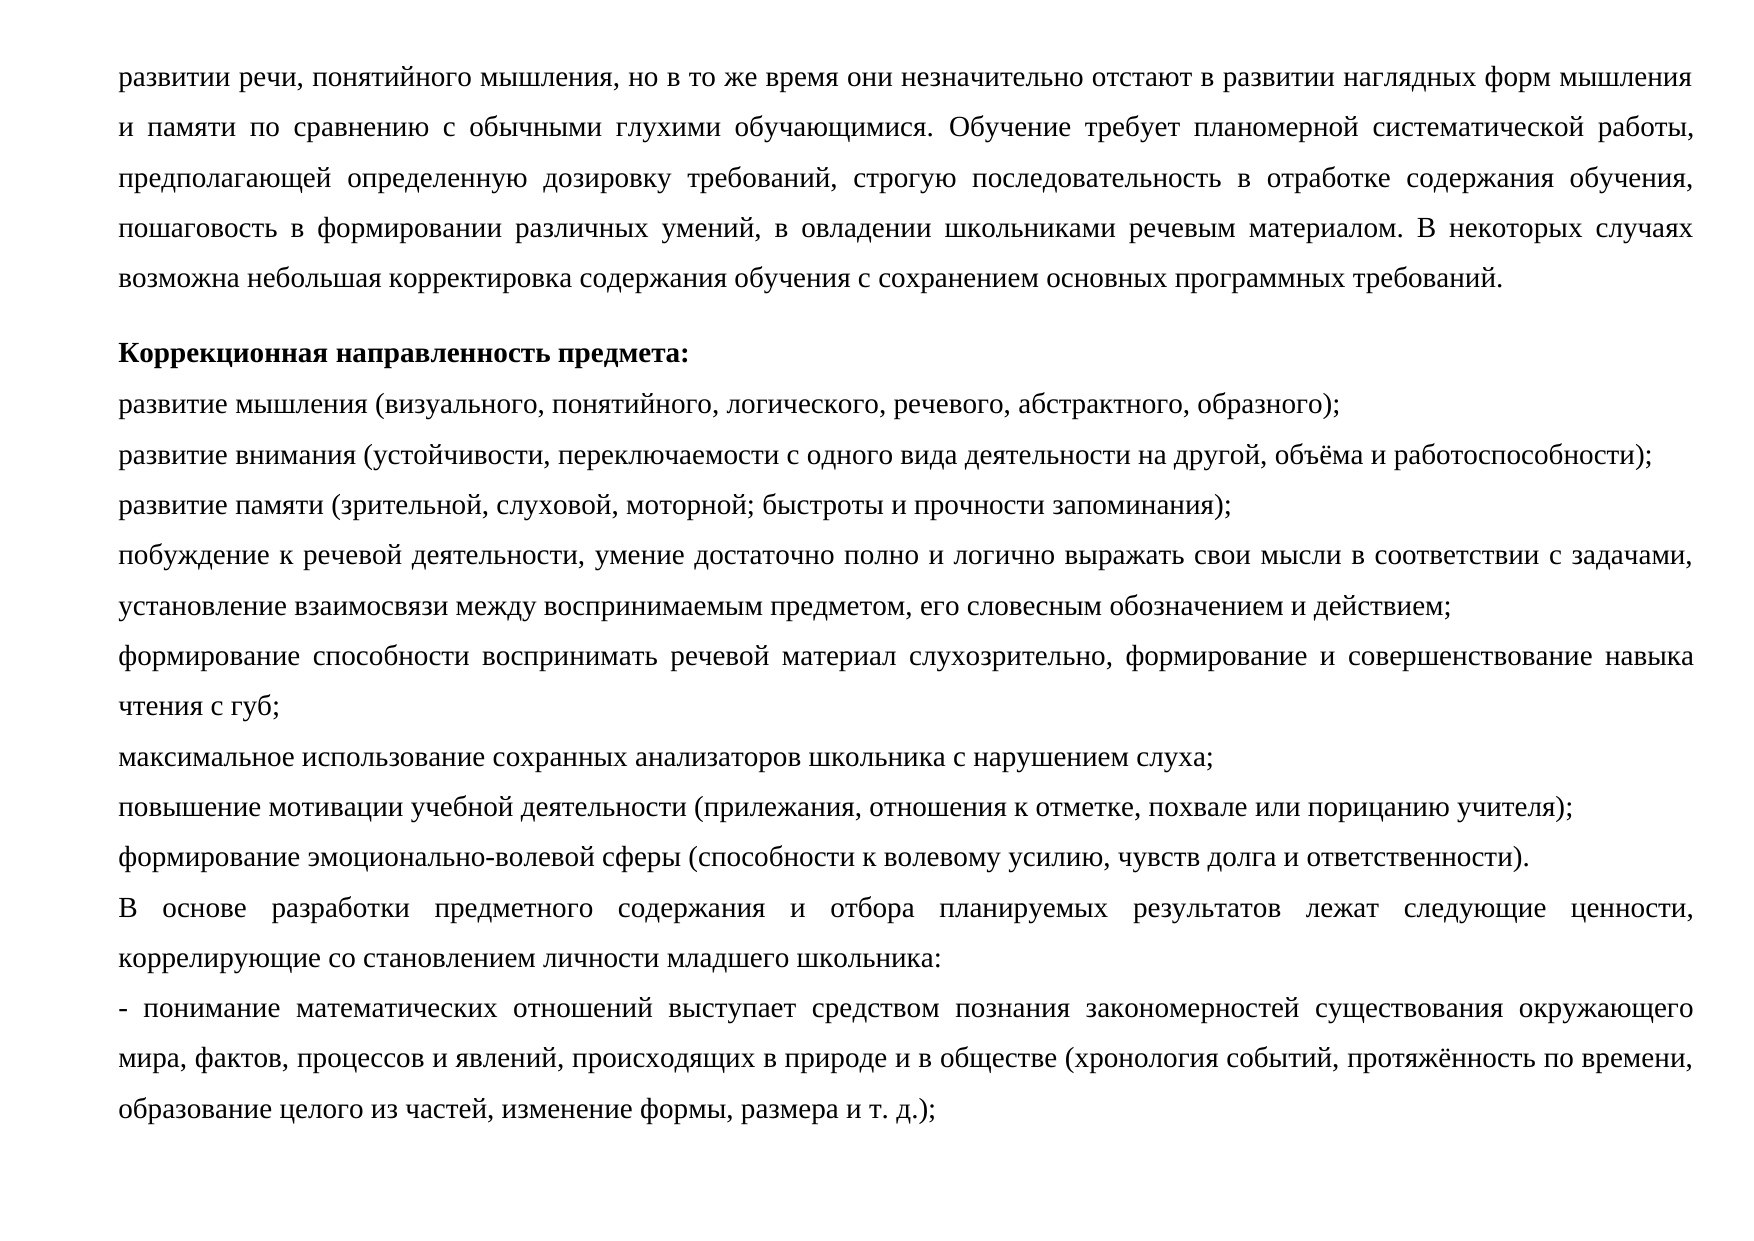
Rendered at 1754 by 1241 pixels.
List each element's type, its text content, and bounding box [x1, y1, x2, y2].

list повышение мотивации учебной деятельности (прилежания, отношения к отметке, похвале или порицанию учителя); [118, 789, 1695, 823]
list развитие мышления (визуального, понятийного, логического, речевого, абстрактного, образного); [118, 387, 1695, 420]
list побуждение к речевой деятельности, умение достаточно полно и логично выражать свои мысли в соответствии с задачами, установление взаимосвязи между воспринимаемым предметом, его словесным обозначением и действием; [118, 537, 1695, 621]
list развитие внимания (устойчивости, переключаемости с одного вида деятельности на другой, объёма и работоспособности); [118, 437, 1695, 470]
list формирование способности воспринимать речевой материал слухозрительно, формирование и совершенствование навыка чтения с губ; [118, 638, 1695, 722]
text В основе разработки предметного содержания и отбора планируемых результатов лежат следующие ценности, коррелирующие со становлением личности младшего школьника: [118, 890, 1695, 973]
list формирование эмоционально-волевой сферы (способности к волевому усилию, чувств долга и ответственности). [118, 839, 1695, 873]
text Коррекционная направленность предмета: [118, 336, 1683, 369]
list максимальное использование сохранных анализаторов школьника с нарушением слуха; [118, 739, 1695, 772]
list развитие памяти (зрительной, слуховой, моторной; быстроты и прочности запоминания); [118, 487, 1695, 521]
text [118, 59, 1695, 294]
text - понимание математических отношений выступает средством познания закономерностей существования окружающего мира, фактов, процессов и явлений, происходящих в природе и в обществе (хронология событий, протяжённость по времени, образование целого из частей, изменение формы, размера и т. д.); [118, 990, 1695, 1124]
